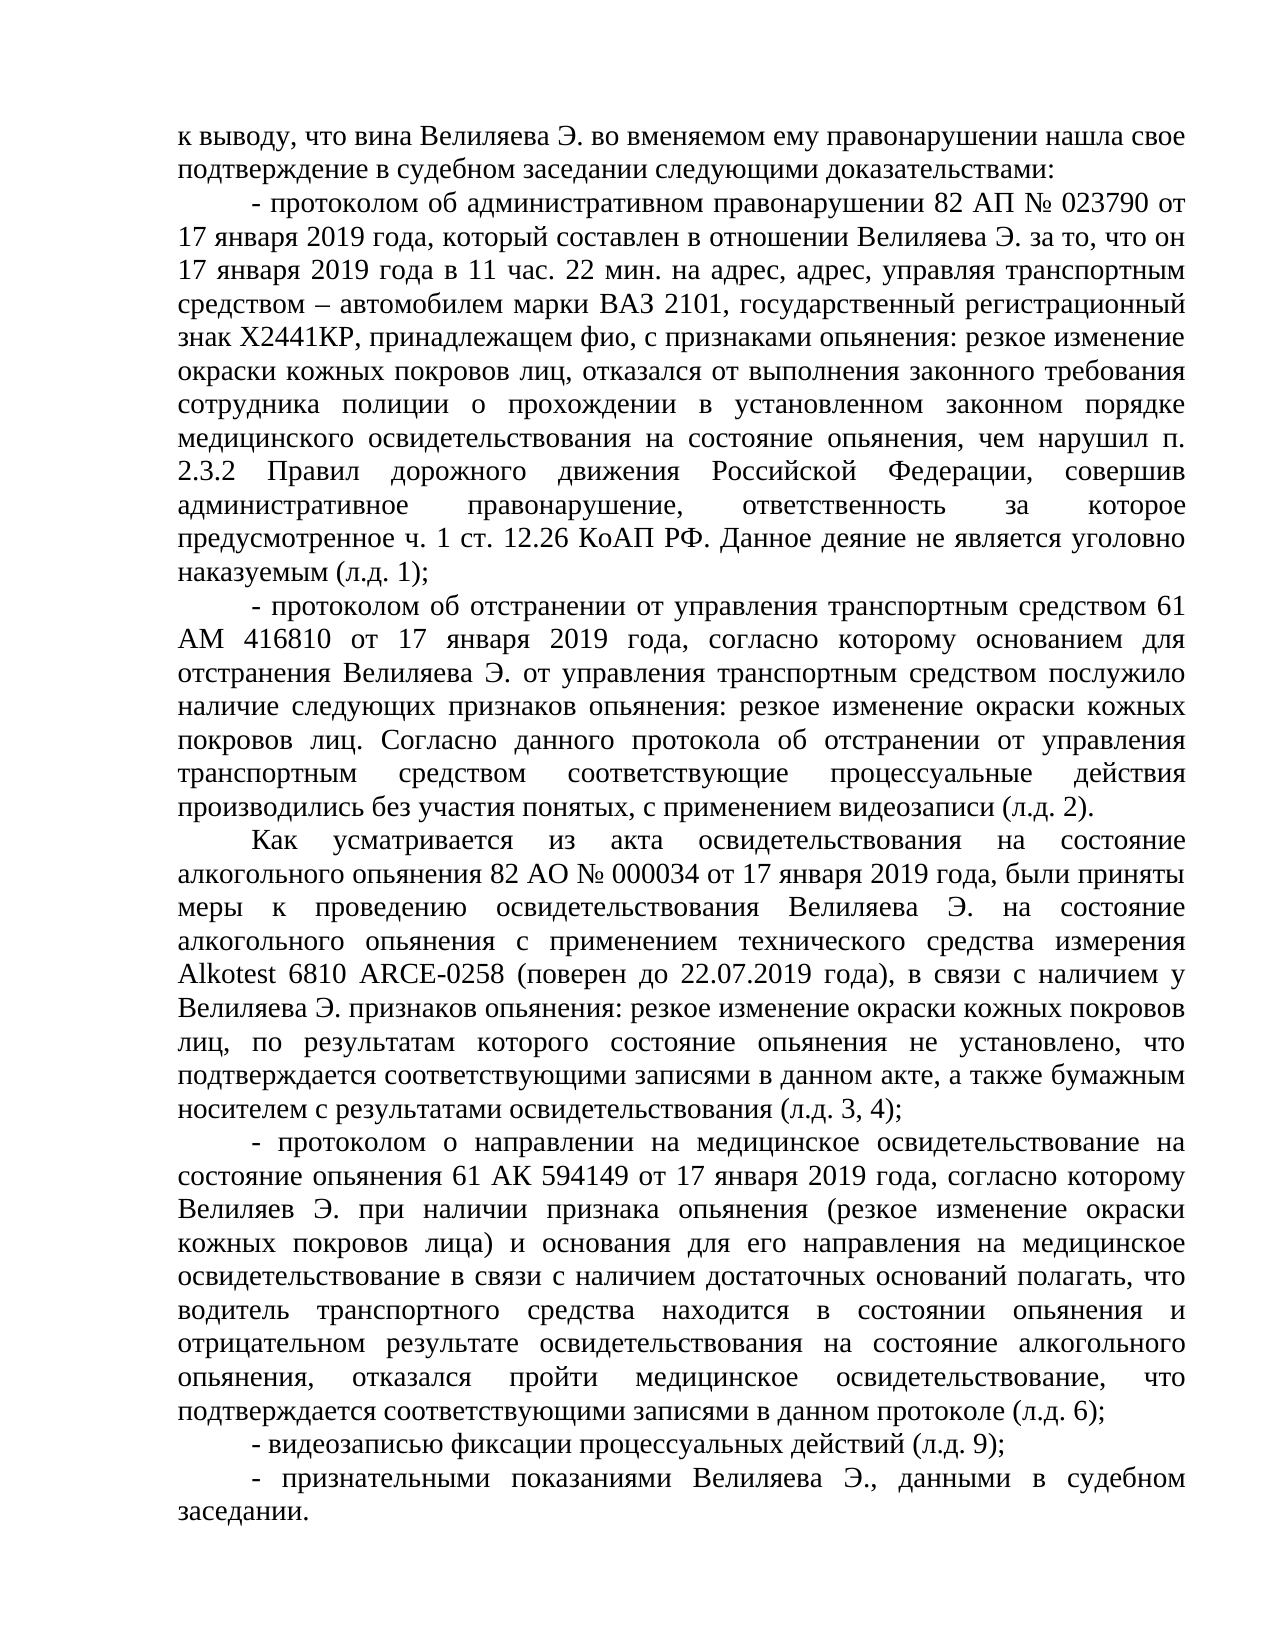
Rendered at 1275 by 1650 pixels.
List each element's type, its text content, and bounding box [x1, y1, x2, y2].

text Как усматривается из акта освидетельствования на состояние алкогольного опьянения 82 АО № 000034 от 17 января 2019 года, были приняты меры к проведению освидетельствования Велиляева Э. на состояние алкогольного опьянения с применением технического средства измерения Alkotest 6810 ARCE-0258 (поверен до 22.07.2019 года), в связи с наличием у Велиляева Э. признаков опьянения: резкое изменение окраски кожных покровов лиц, по результатам которого состояние опьянения не установлено, что подтверждается соответствующими записями в данном акте, а также бумажным носителем с результатами освидетельствования (л.д. 3, 4); [177, 822, 1186, 1124]
text - протоколом о направлении на медицинское освидетельствование на состояние опьянения 61 АК 594149 от 17 января 2019 года, согласно которому Велиляев Э. при наличии признака опьянения (резкое изменение окраски кожных покровов лица) и основания для его направления на медицинское освидетельствование в связи с наличием достаточных оснований полагать, что водитель транспортного средства находится в состоянии опьянения и отрицательном результате освидетельствования на состояние алкогольного опьянения, отказался пройти медицинское освидетельствование, что подтверждается соответствующими записями в данном протоколе (л.д. 6); [177, 1124, 1186, 1426]
text - протоколом об отстранении от управления транспортным средством 61 АМ 416810 от 17 января 2019 года, согласно которому основанием для отстранения Велиляева Э. от управления транспортным средством послужило наличие следующих признаков опьянения: резкое изменение окраски кожных покровов лиц. Согласно данного протокола об отстранении от управления транспортным средством соответствующие процессуальные действия производились без участия понятых, с применением видеозаписи (л.д. 2). [177, 588, 1186, 822]
text - видеозаписью фиксации процессуальных действий (л.д. 9); [177, 1426, 1186, 1460]
text - признательными показаниями Велиляева Э., данными в судебном заседании. [177, 1460, 1186, 1527]
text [177, 118, 1186, 185]
text - протоколом об административном правонарушении 82 АП № 023790 от 17 января 2019 года, который составлен в отношении Велиляева Э. за то, что он 17 января 2019 года в 11 час. 22 мин. на адрес, адрес, управляя транспортным средством – автомобилем марки ВАЗ 2101, государственный регистрационный знак Х2441КР, принадлежащем фио, с признаками опьянения: резкое изменение окраски кожных покровов лиц, отказался от выполнения законного требования сотрудника полиции о прохождении в установленном законном порядке медицинского освидетельствования на состояние опьянения, чем нарушил п. 2.3.2 Правил дорожного движения Российской Федерации, совершив административное правонарушение, ответственность за которое предусмотренное ч. 1 ст. 12.26 КоАП РФ. Данное деяние не является уголовно наказуемым (л.д. 1); [177, 185, 1186, 588]
